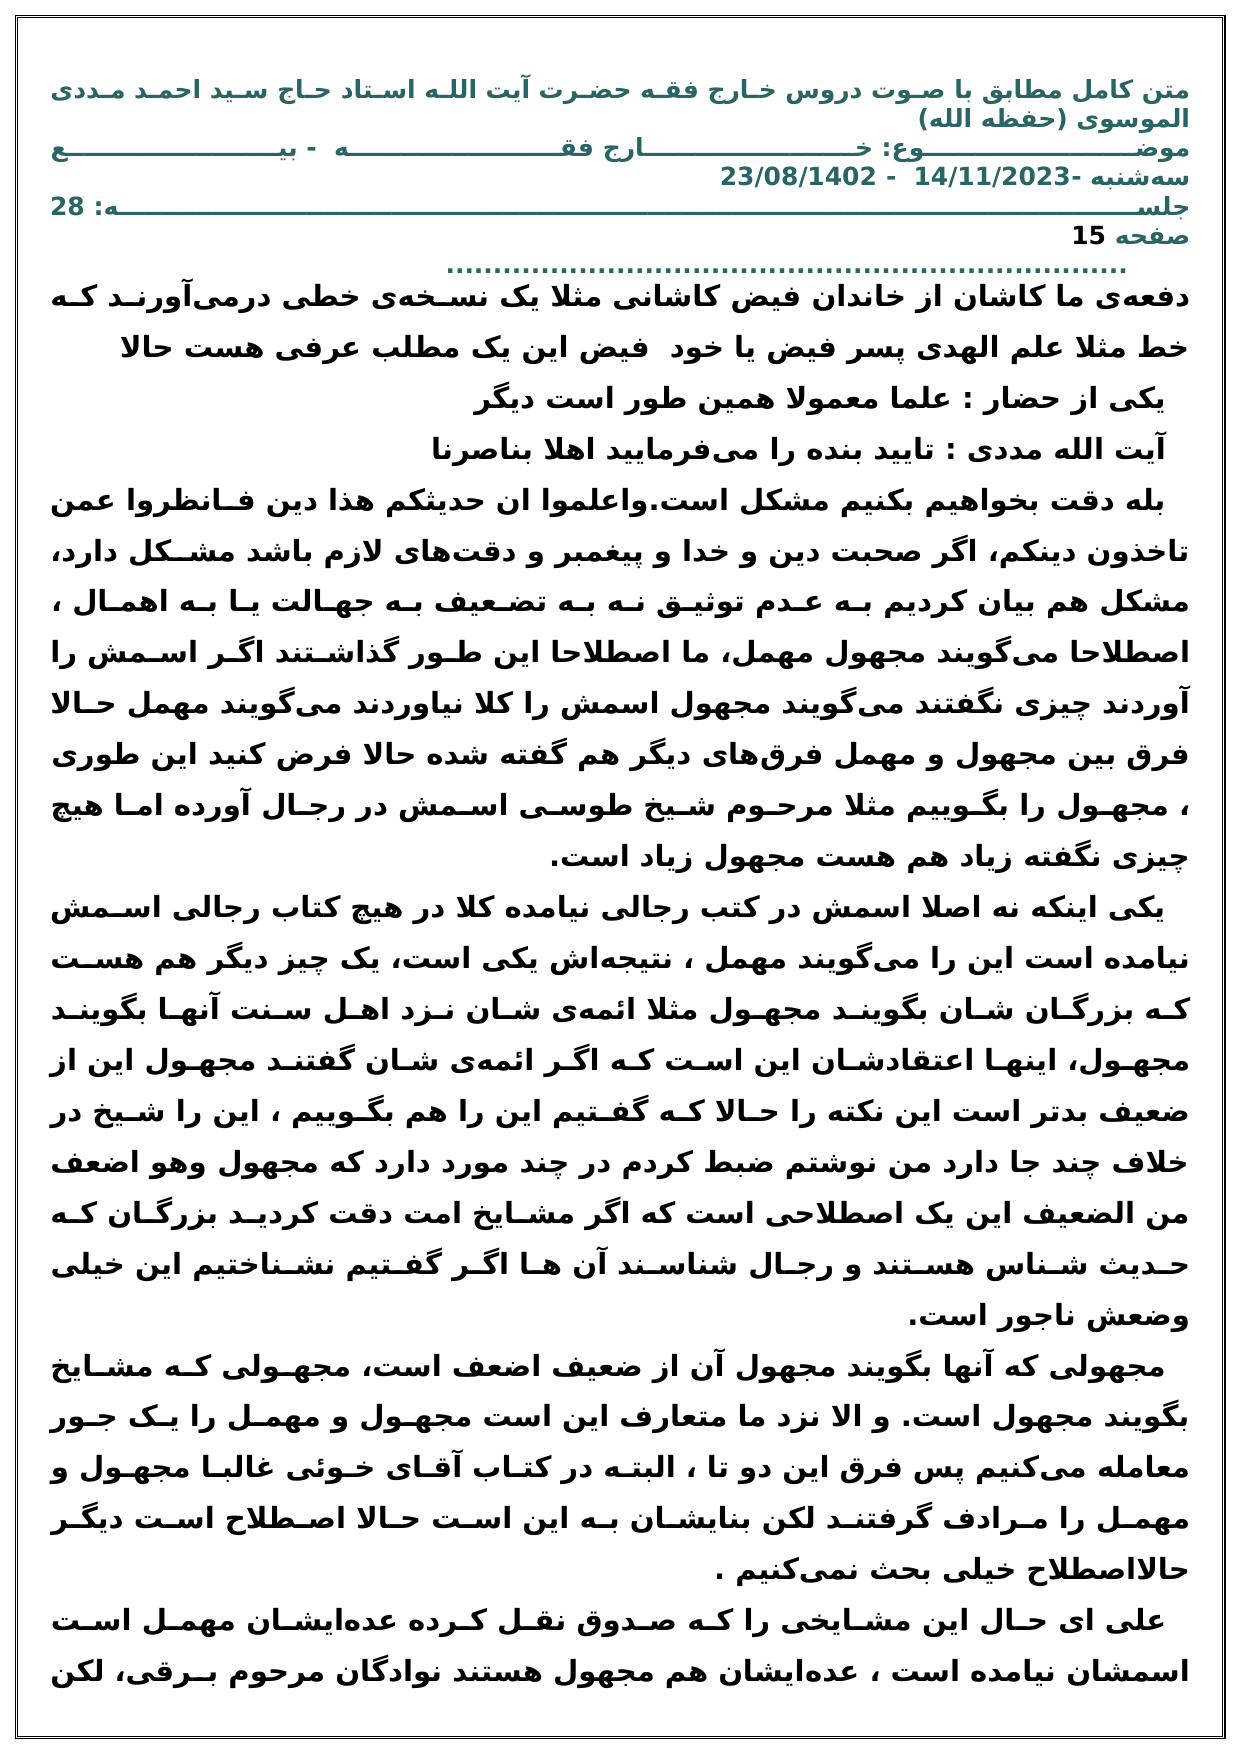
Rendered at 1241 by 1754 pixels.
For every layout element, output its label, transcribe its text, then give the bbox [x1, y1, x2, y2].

text بله دقت بخواهیم بکنیم مشکل است.واعلموا ان حدیثکم هذا دین فانظروا عمن تاخذون دینکم، اگر صحبت دین و خدا و پیغمبر و دقت‌های لازم باشد مشکل دارد، مشکل هم بیان کردیم به عدم توثیق نه به تضعیف به جهالت یا به اهمال ، اصطلاحا می‌گویند مجهول مهمل، ما اصطلاحا این طور گذاشتند اگر اسمش را آوردند چیزی نگفتند می‌گویند مجهول اسمش را کلا نیاوردند می‌گویند مهمل حالا فرق بین مجهول و مهمل فرق‌های دیگر هم گفته شده حالا فرض کنید این طوری ، مجهول را بگوییم مثلا مرحوم شیخ طوسی اسمش در رجال آورده اما هیچ چیزی نگفته زیاد هم هست مجهول زیاد است. [50, 483, 1190, 873]
text یکی از حضار : علما معمولا همین طور است دیگر [50, 381, 1190, 415]
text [50, 1603, 1190, 1688]
text یکی اینکه نه اصلا اسمش در کتب رجالی نیامده کلا در هیچ کتاب رجالی اسمش نیامده است این را می‌گویند مهمل ، نتیجه‌اش یکی است، یک چیز دیگر هم هست که بزرگان شان بگویند مجهول مثلا ائمه‌ی شان نزد اهل سنت آنها بگویند مجهول، اینها اعتقادشان این است که اگر ائمه‌ی شان گفتند مجهول این از ضعیف بدتر است این نکته را حالا که گفتیم این را هم بگوییم ، این را شیخ در خلاف چند جا دارد من نوشتم ضبط کردم در چند مورد دارد که مجهول وهو اضعف من الضعیف این یک اصطلاحی است که اگر مشایخ امت دقت کردید بزرگان که حدیث شناس هستند و رجال شناسند آن ها اگر گفتیم نشناختیم این خیلی وضعش ناجور است. [50, 890, 1190, 1332]
text مجهولی که آنها بگویند مجهول آن از ضعیف اضعف است، مجهولی که مشایخ بگویند مجهول است. و الا نزد ما متعارف این است مجهول و مهمل را یک جور معامله می‌کنیم پس فرق این دو تا ، البته در کتاب آقای خوئی غالبا مجهول و مهمل را مرادف گرفتند لکن بنایشان به این است حالا اصطلاح است دیگر حالااصطلاح خیلی بحث نمی‌کنیم . [50, 1349, 1190, 1587]
text آیت الله مددی : تایید بنده را می‌فرمایید اهلا بناصرنا [50, 432, 1190, 466]
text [50, 279, 1190, 364]
